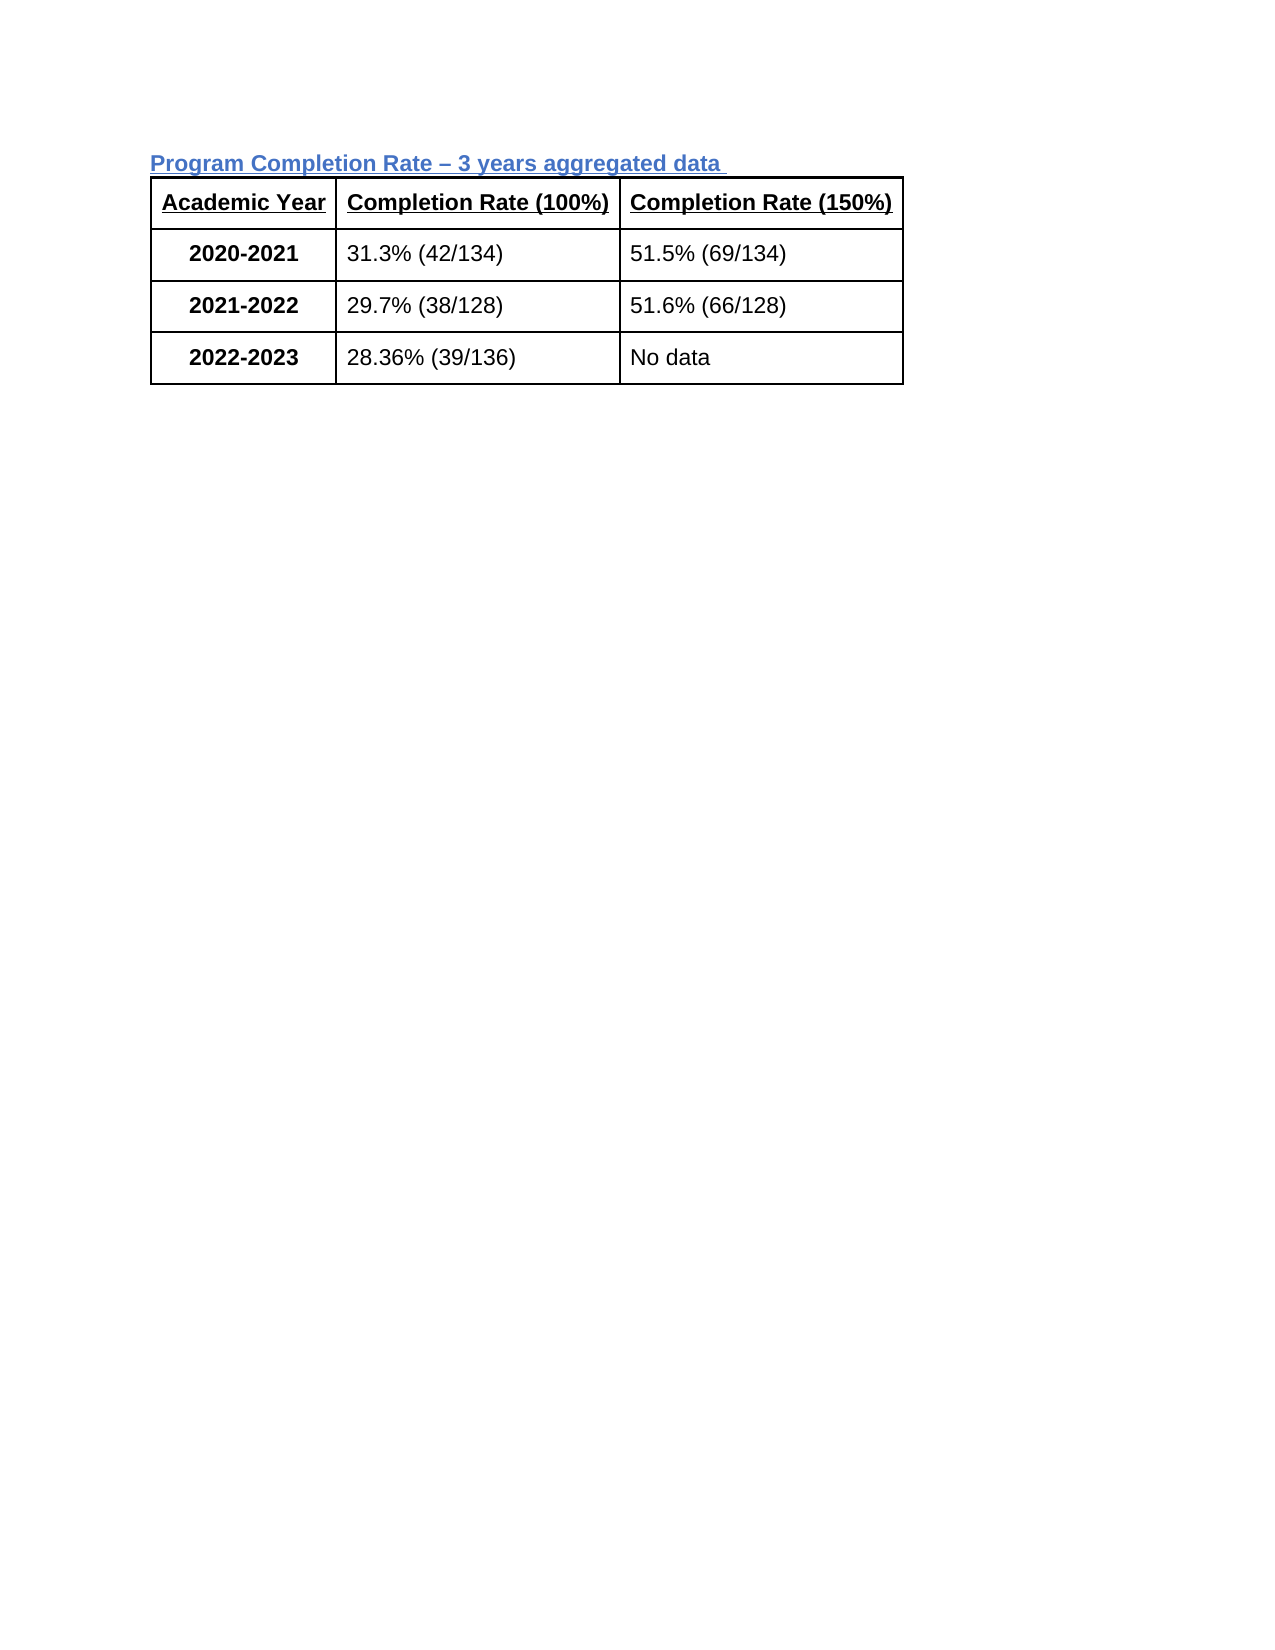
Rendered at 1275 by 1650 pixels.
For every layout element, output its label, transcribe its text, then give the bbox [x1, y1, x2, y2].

table_cell 31.3% (42/134) [337, 230, 619, 279]
table_header Completion Rate (150%) [621, 179, 902, 228]
table_cell 51.6% (66/128) [621, 282, 902, 331]
table_cell No data [621, 333, 902, 383]
table_cell 2022-2023 [152, 333, 335, 383]
table_cell 28.36% (39/136) [337, 333, 619, 383]
table_cell 2020-2021 [152, 230, 335, 279]
table_cell 51.5% (69/134) [621, 230, 902, 279]
text Program Completion Rate – 3 years aggregated data [150, 150, 1125, 176]
table_cell 29.7% (38/128) [337, 282, 619, 331]
table_header Completion Rate (100%) [337, 179, 619, 228]
table_cell 2021-2022 [152, 282, 335, 331]
table_header Academic Year [152, 179, 335, 228]
